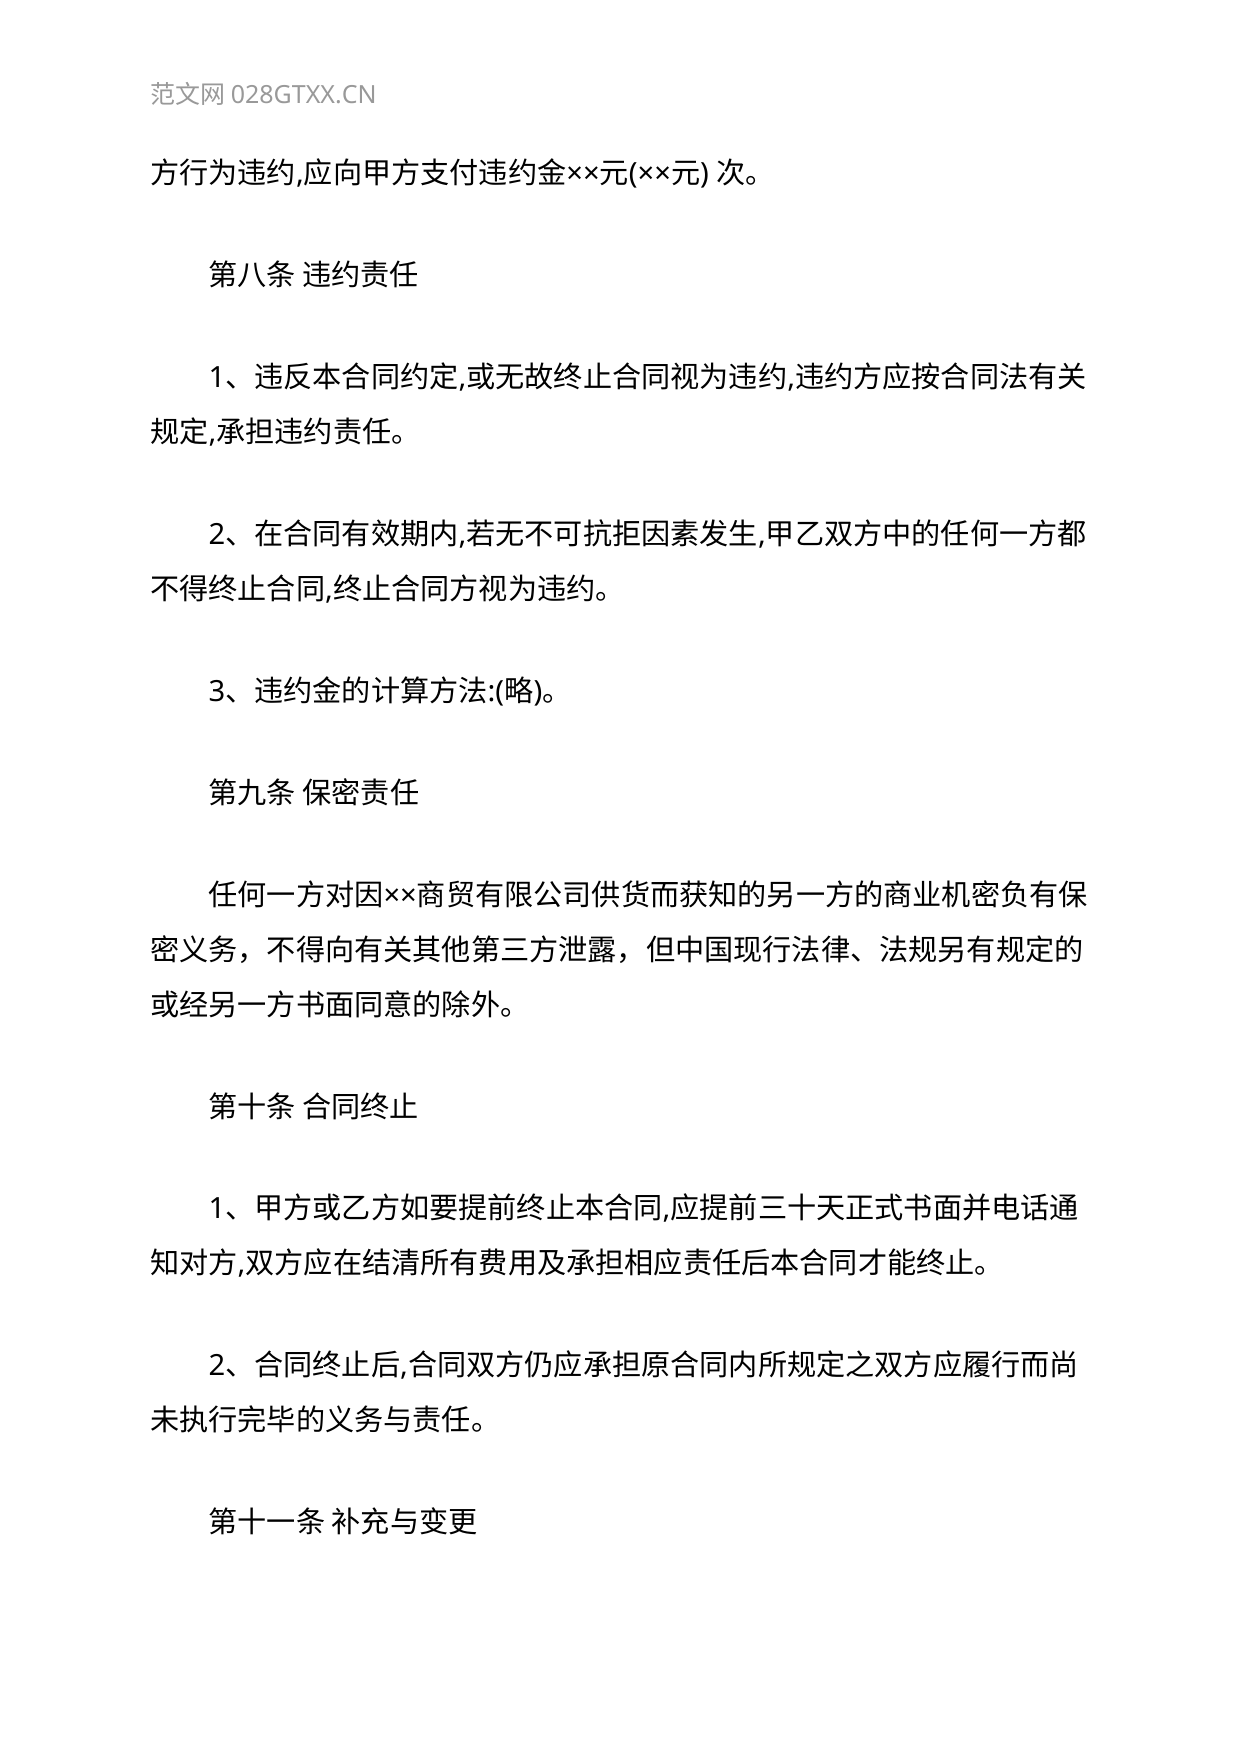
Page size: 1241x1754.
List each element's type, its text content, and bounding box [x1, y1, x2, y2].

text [150, 150, 1090, 192]
text 1、违反本合同约定,或无故终止合同视为违约,违约方应按合同法有关规定,承担违约责任。 [150, 354, 1090, 451]
text 第十条 合同终止 [150, 1083, 1090, 1125]
text 第十一条 补充与变更 [150, 1499, 1090, 1541]
text 2、合同终止后,合同双方仍应承担原合同内所规定之双方应履行而尚未执行完毕的义务与责任。 [150, 1342, 1090, 1439]
text 任何一方对因××商贸有限公司供货而获知的另一方的商业机密负有保密义务，不得向有关其他第三方泄露，但中国现行法律、法规另有规定的或经另一方书面同意的除外。 [150, 871, 1090, 1024]
text 第九条 保密责任 [150, 770, 1090, 812]
text 3、违约金的计算方法:(略)。 [150, 668, 1090, 710]
text 2、在合同有效期内,若无不可抗拒因素发生,甲乙双方中的任何一方都不得终止合同,终止合同方视为违约。 [150, 511, 1090, 608]
text 1、甲方或乙方如要提前终止本合同,应提前三十天正式书面并电话通知对方,双方应在结清所有费用及承担相应责任后本合同才能终止。 [150, 1185, 1090, 1282]
text 第八条 违约责任 [150, 252, 1090, 294]
